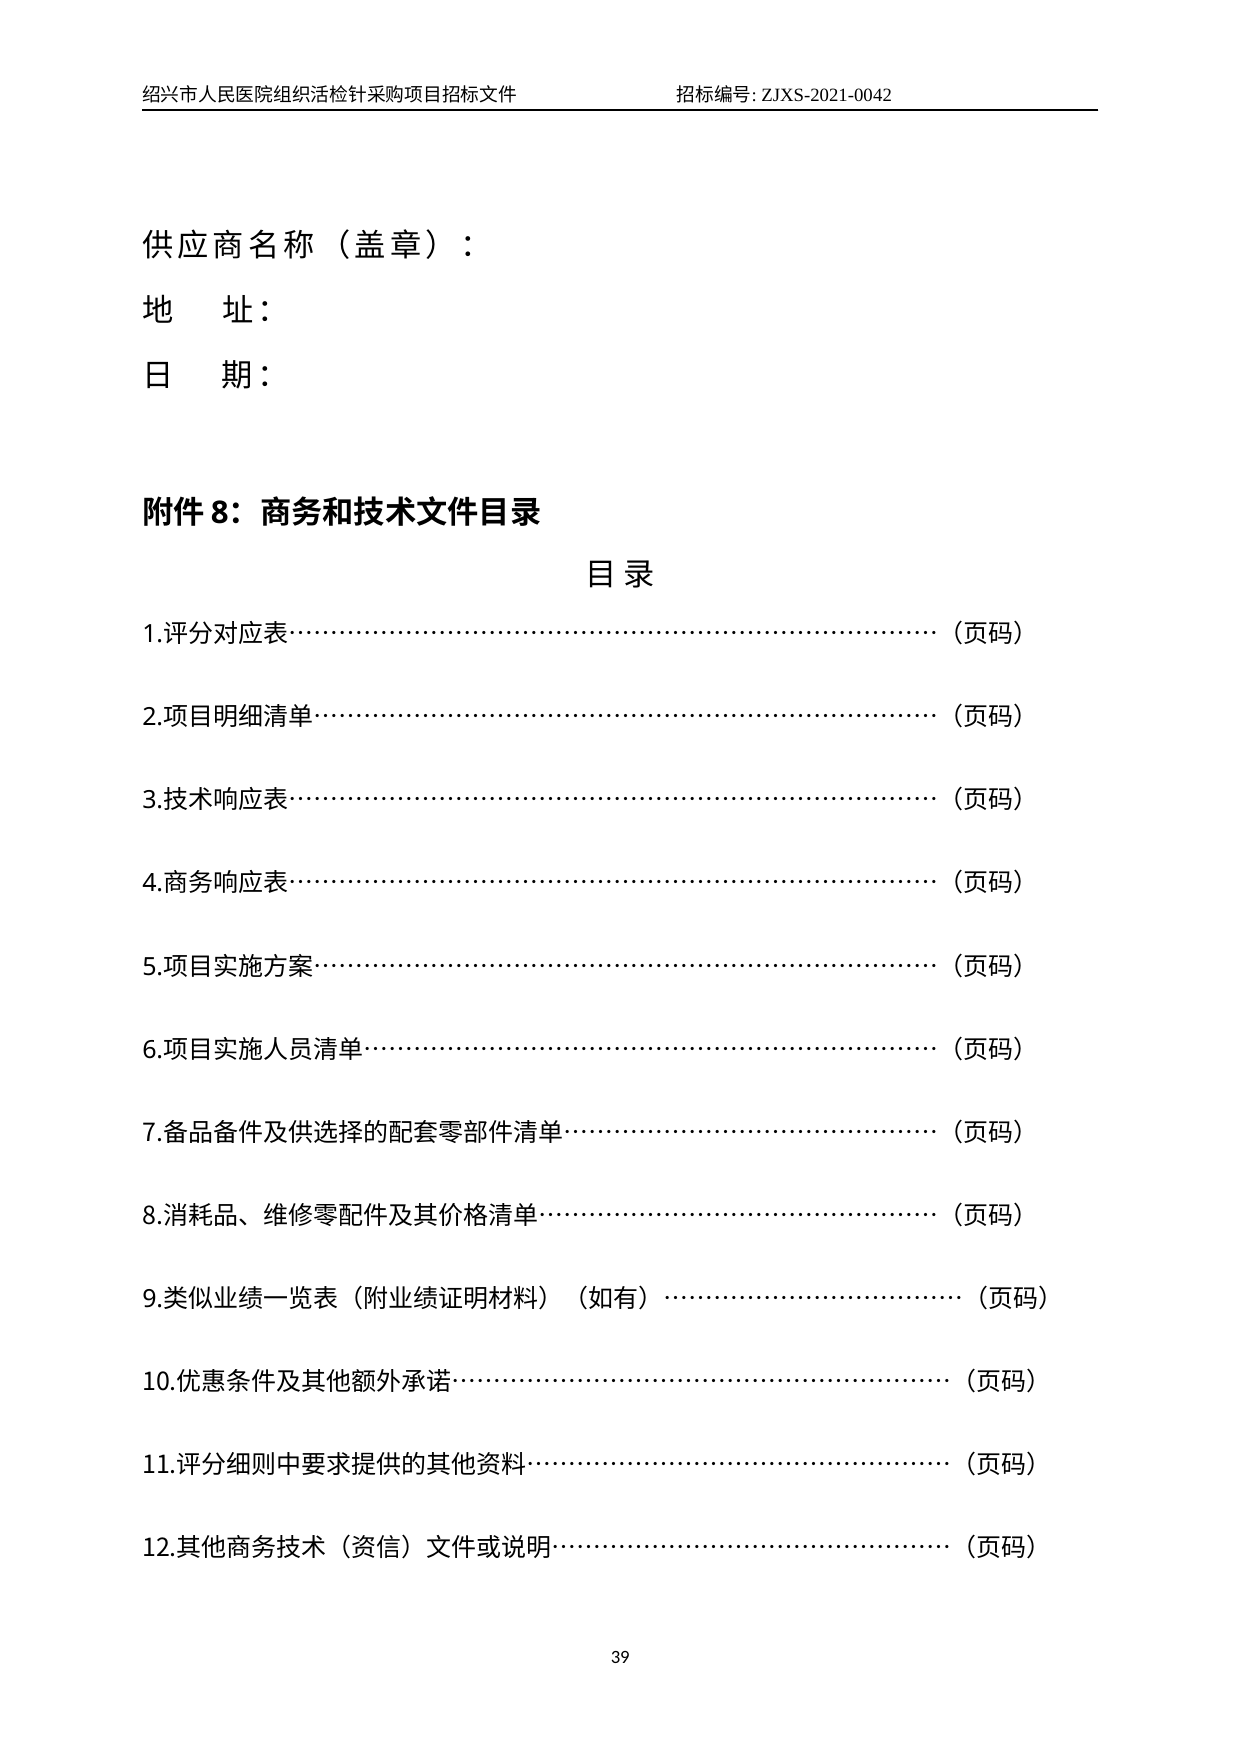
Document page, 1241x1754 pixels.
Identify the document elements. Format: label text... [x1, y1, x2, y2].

text 11.评分细则中要求提供的其他资料……………………………………………（页码） [142, 1430, 1098, 1495]
text 8.消耗品、维修零配件及其价格清单…………………………………………（页码） [142, 1181, 1098, 1246]
text 1.评分对应表……………………………………………………………………（页码） [142, 599, 1098, 664]
text 供应商名称（盖章）： [142, 211, 1110, 276]
text 日 期： [142, 341, 1110, 406]
text 10.优惠条件及其他额外承诺……………………………………………………（页码） [142, 1347, 1098, 1412]
text 目 录 [142, 549, 1098, 594]
text 12.其他商务技术（资信）文件或说明…………………………………………（页码） [142, 1513, 1098, 1578]
text 3.技术响应表……………………………………………………………………（页码） [142, 765, 1098, 830]
text 2.项目明细清单…………………………………………………………………（页码） [142, 682, 1098, 747]
text 附件8：商务和技术文件目录 [142, 487, 1098, 532]
text 地 址： [142, 276, 1110, 341]
text 9.类似业绩一览表（附业绩证明材料）（如有）………………………………（页码） [142, 1264, 1098, 1329]
text 4.商务响应表……………………………………………………………………（页码） [142, 848, 1098, 913]
text 5.项目实施方案…………………………………………………………………（页码） [142, 932, 1098, 997]
text 6.项目实施人员清单……………………………………………………………（页码） [142, 1015, 1098, 1080]
text 7.备品备件及供选择的配套零部件清单………………………………………（页码） [142, 1098, 1098, 1163]
